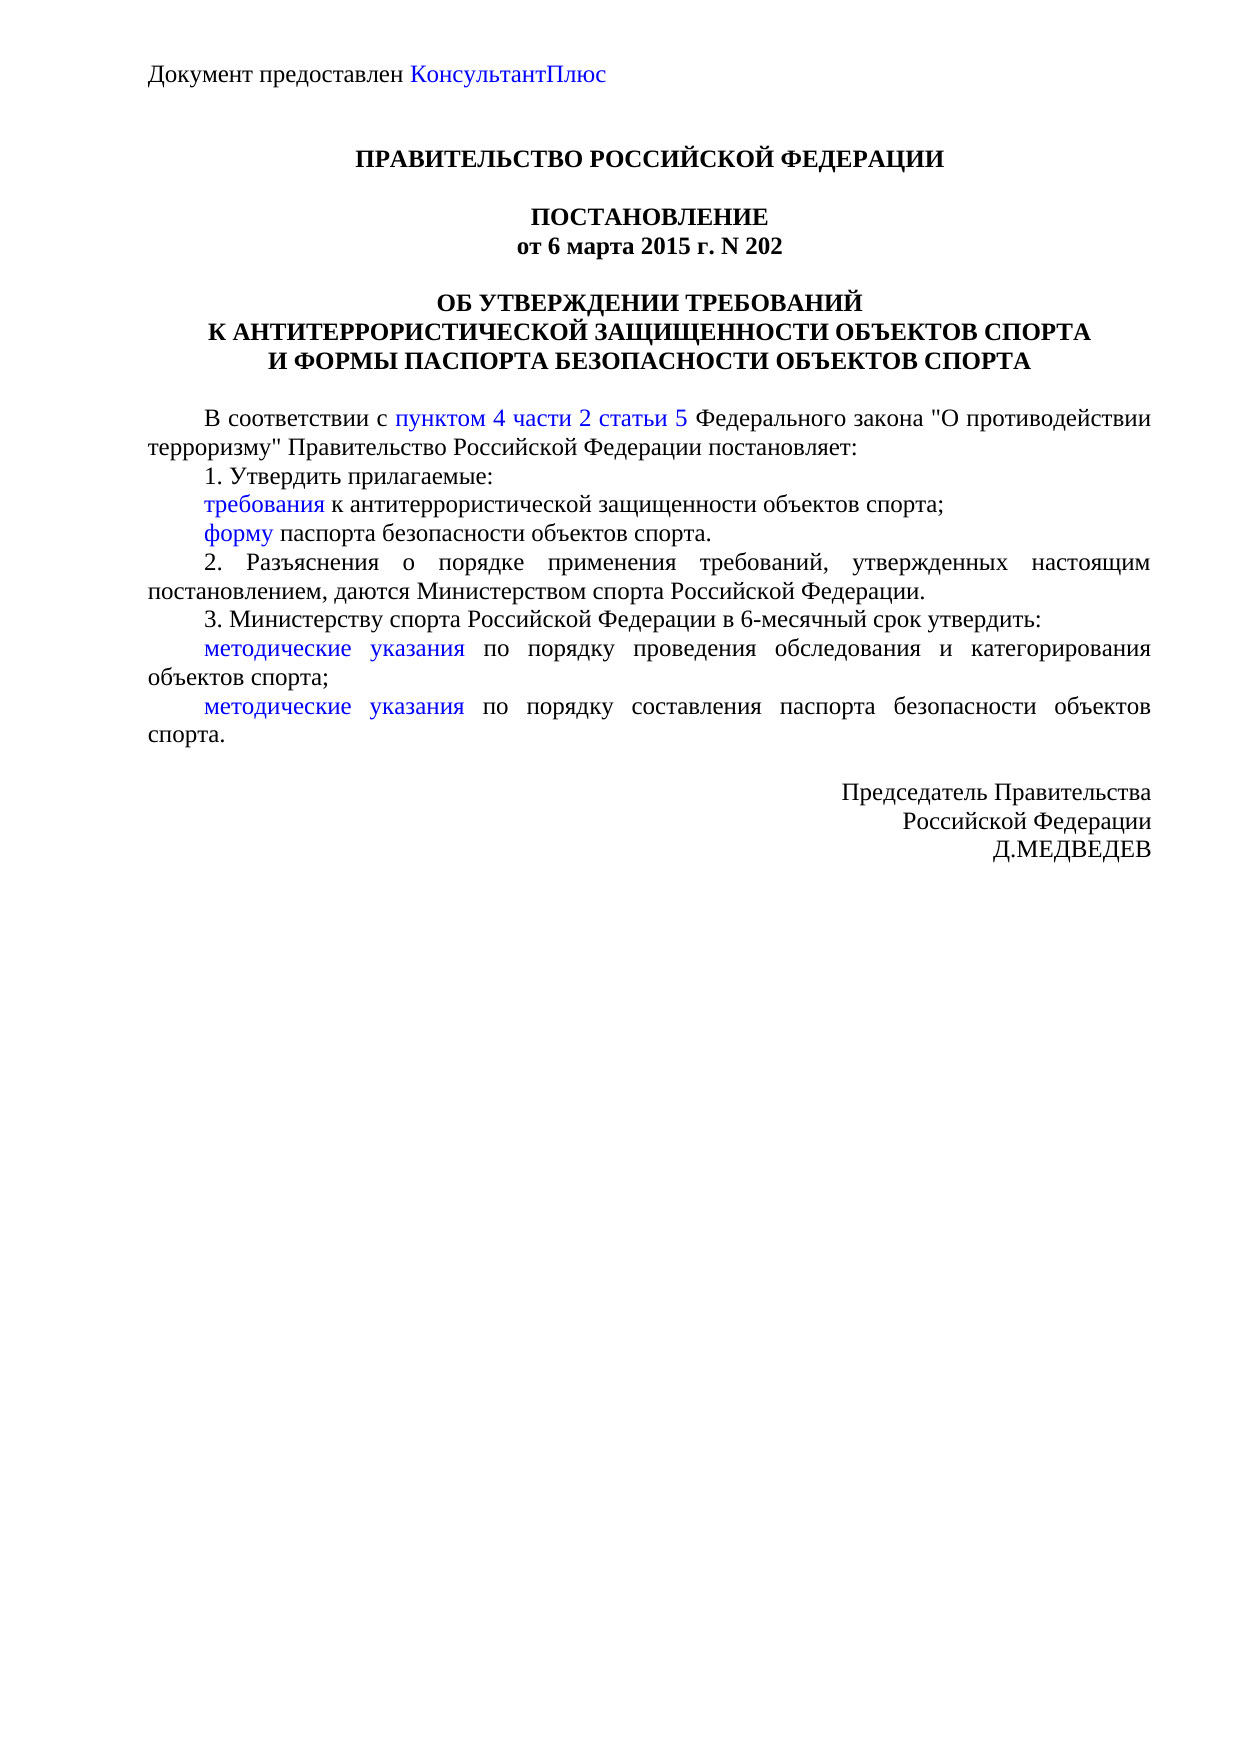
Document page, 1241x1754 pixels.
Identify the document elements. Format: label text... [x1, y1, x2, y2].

text ПОСТАНОВЛЕНИЕ [148, 202, 1152, 231]
text от 6 марта 2015 г. N 202 [148, 231, 1152, 259]
text форму паспорта безопасности объектов спорта. [148, 518, 1152, 547]
text Российской Федерации [148, 806, 1152, 834]
text В соответствии с пунктом 4 части 2 статьи 5 Федерального закона "О противодействии терроризму" Правительство Российской Федерации постановляет: [148, 403, 1152, 461]
text методические указания по порядку проведения обследования и категорирования объектов спорта; [148, 633, 1152, 691]
text ПРАВИТЕЛЬСТВО РОССИЙСКОЙ ФЕДЕРАЦИИ [148, 144, 1152, 173]
text Д.МЕДВЕДЕВ [148, 834, 1152, 863]
text методические указания по порядку составления паспорта безопасности объектов спорта. [148, 691, 1152, 748]
text 3. Министерству спорта Российской Федерации в 6-месячный срок утвердить: [148, 604, 1152, 633]
text ОБ УТВЕРЖДЕНИИ ТРЕБОВАНИЙ [148, 288, 1152, 317]
text 2. Разъяснения о порядке применения требований, утвержденных настоящим постановлением, даются Министерством спорта Российской Федерации. [148, 547, 1152, 604]
text К АНТИТЕРРОРИСТИЧЕСКОЙ ЗАЩИЩЕННОСТИ ОБЪЕКТОВ СПОРТА [148, 317, 1152, 346]
text Председатель Правительства [148, 777, 1152, 806]
text требования к антитеррористической защищенности объектов спорта; [148, 489, 1152, 518]
text И ФОРМЫ ПАСПОРТА БЕЗОПАСНОСТИ ОБЪЕКТОВ СПОРТА [148, 346, 1152, 374]
text Документ предоставлен КонсультантПлюс [148, 59, 1152, 116]
text 1. Утвердить прилагаемые: [148, 461, 1152, 489]
